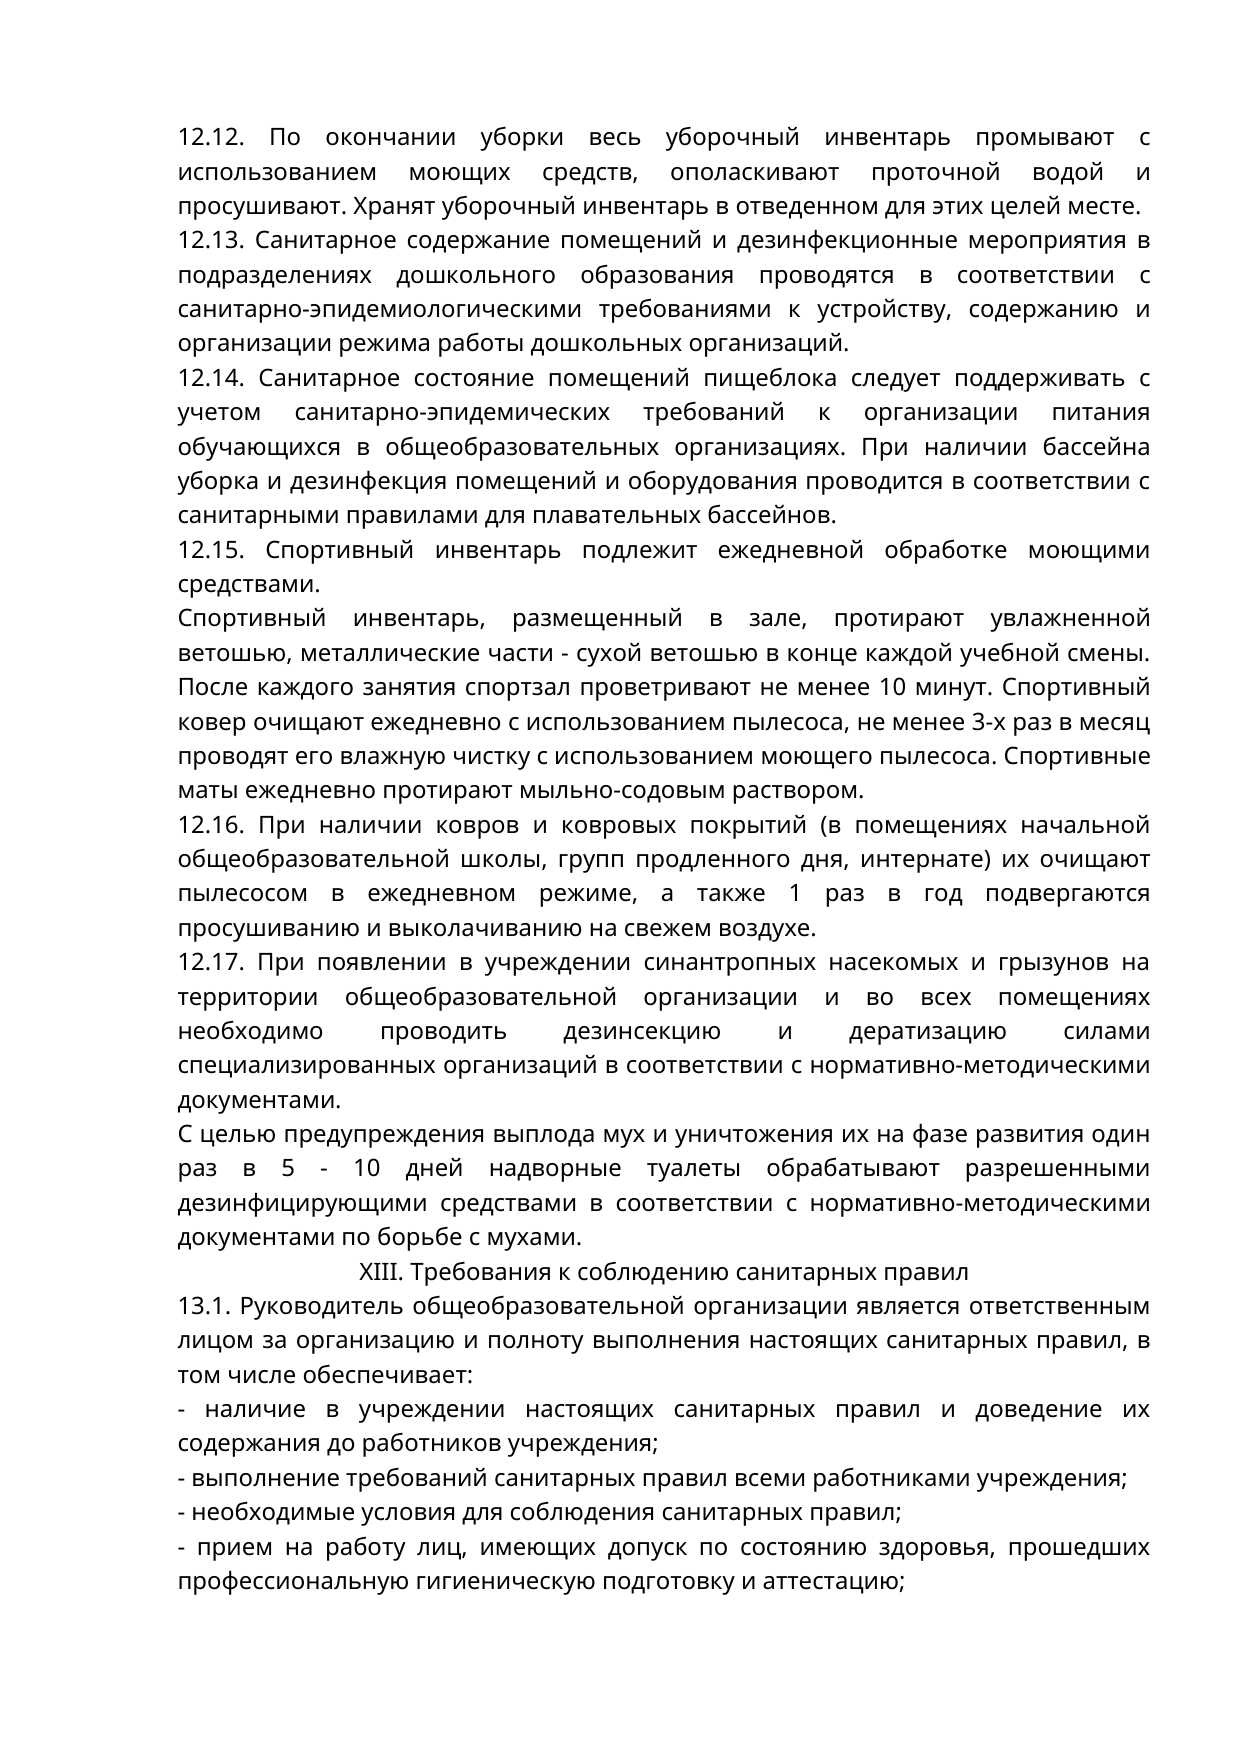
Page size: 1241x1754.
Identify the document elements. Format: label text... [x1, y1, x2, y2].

text С целью предупреждения выплода мух и уничтожения их на фазе развития один раз в 5 - 10 дней надворные туалеты обрабатывают разрешенными дезинфицирующими средствами в соответствии с нормативно-методическими документами по борьбе с мухами. [177, 1115, 1152, 1252]
text - наличие в учреждении настоящих санитарных правил и доведение их содержания до работников учреждения; [177, 1390, 1152, 1459]
text 13.1. Руководитель общеобразовательной организации является ответственным лицом за организацию и полноту выполнения настоящих санитарных правил, в том числе обеспечивает: [177, 1287, 1152, 1390]
text 12.17. При появлении в учреждении синантропных насекомых и грызунов на территории общеобразовательной организации и во всех помещениях необходимо проводить дезинсекцию и дератизацию силами специализированных организаций в соответствии с нормативно-методическими документами. [177, 943, 1152, 1115]
text 12.14. Санитарное состояние помещений пищеблока следует поддерживать с учетом санитарно-эпидемических требований к организации питания обучающихся в общеобразовательных организациях. При наличии бассейна уборка и дезинфекция помещений и оборудования проводится в соответствии с санитарными правилами для плавательных бассейнов. [177, 359, 1152, 531]
text - выполнение требований санитарных правил всеми работниками учреждения; [177, 1459, 1152, 1493]
text 12.12. По окончании уборки весь уборочный инвентарь промывают с использованием моющих средств, ополаскивают проточной водой и просушивают. Хранят уборочный инвентарь в отведенном для этих целей месте. [177, 118, 1152, 221]
text 12.15. Спортивный инвентарь подлежит ежедневной обработке моющими средствами. [177, 531, 1152, 599]
text 12.13. Санитарное содержание помещений и дезинфекционные мероприятия в подразделениях дошкольного образования проводятся в соответствии с санитарно-эпидемиологическими требованиями к устройству, содержанию и организации режима работы дошкольных организаций. [177, 221, 1152, 359]
text - прием на работу лиц, имеющих допуск по состоянию здоровья, прошедших профессиональную гигиеническую подготовку и аттестацию; [177, 1527, 1152, 1596]
text - необходимые условия для соблюдения санитарных правил; [177, 1493, 1152, 1527]
text XIII. Требования к соблюдению санитарных правил [177, 1252, 1152, 1287]
text 12.16. При наличии ковров и ковровых покрытий (в помещениях начальной общеобразовательной школы, групп продленного дня, интернате) их очищают пылесосом в ежедневном режиме, а также 1 раз в год подвергаются просушиванию и выколачиванию на свежем воздухе. [177, 806, 1152, 943]
text Спортивный инвентарь, размещенный в зале, протирают увлажненной ветошью, металлические части - сухой ветошью в конце каждой учебной смены. После каждого занятия спортзал проветривают не менее 10 минут. Спортивный ковер очищают ежедневно с использованием пылесоса, не менее 3-х раз в месяц проводят его влажную чистку с использованием моющего пылесоса. Спортивные маты ежедневно протирают мыльно-содовым раствором. [177, 599, 1152, 806]
